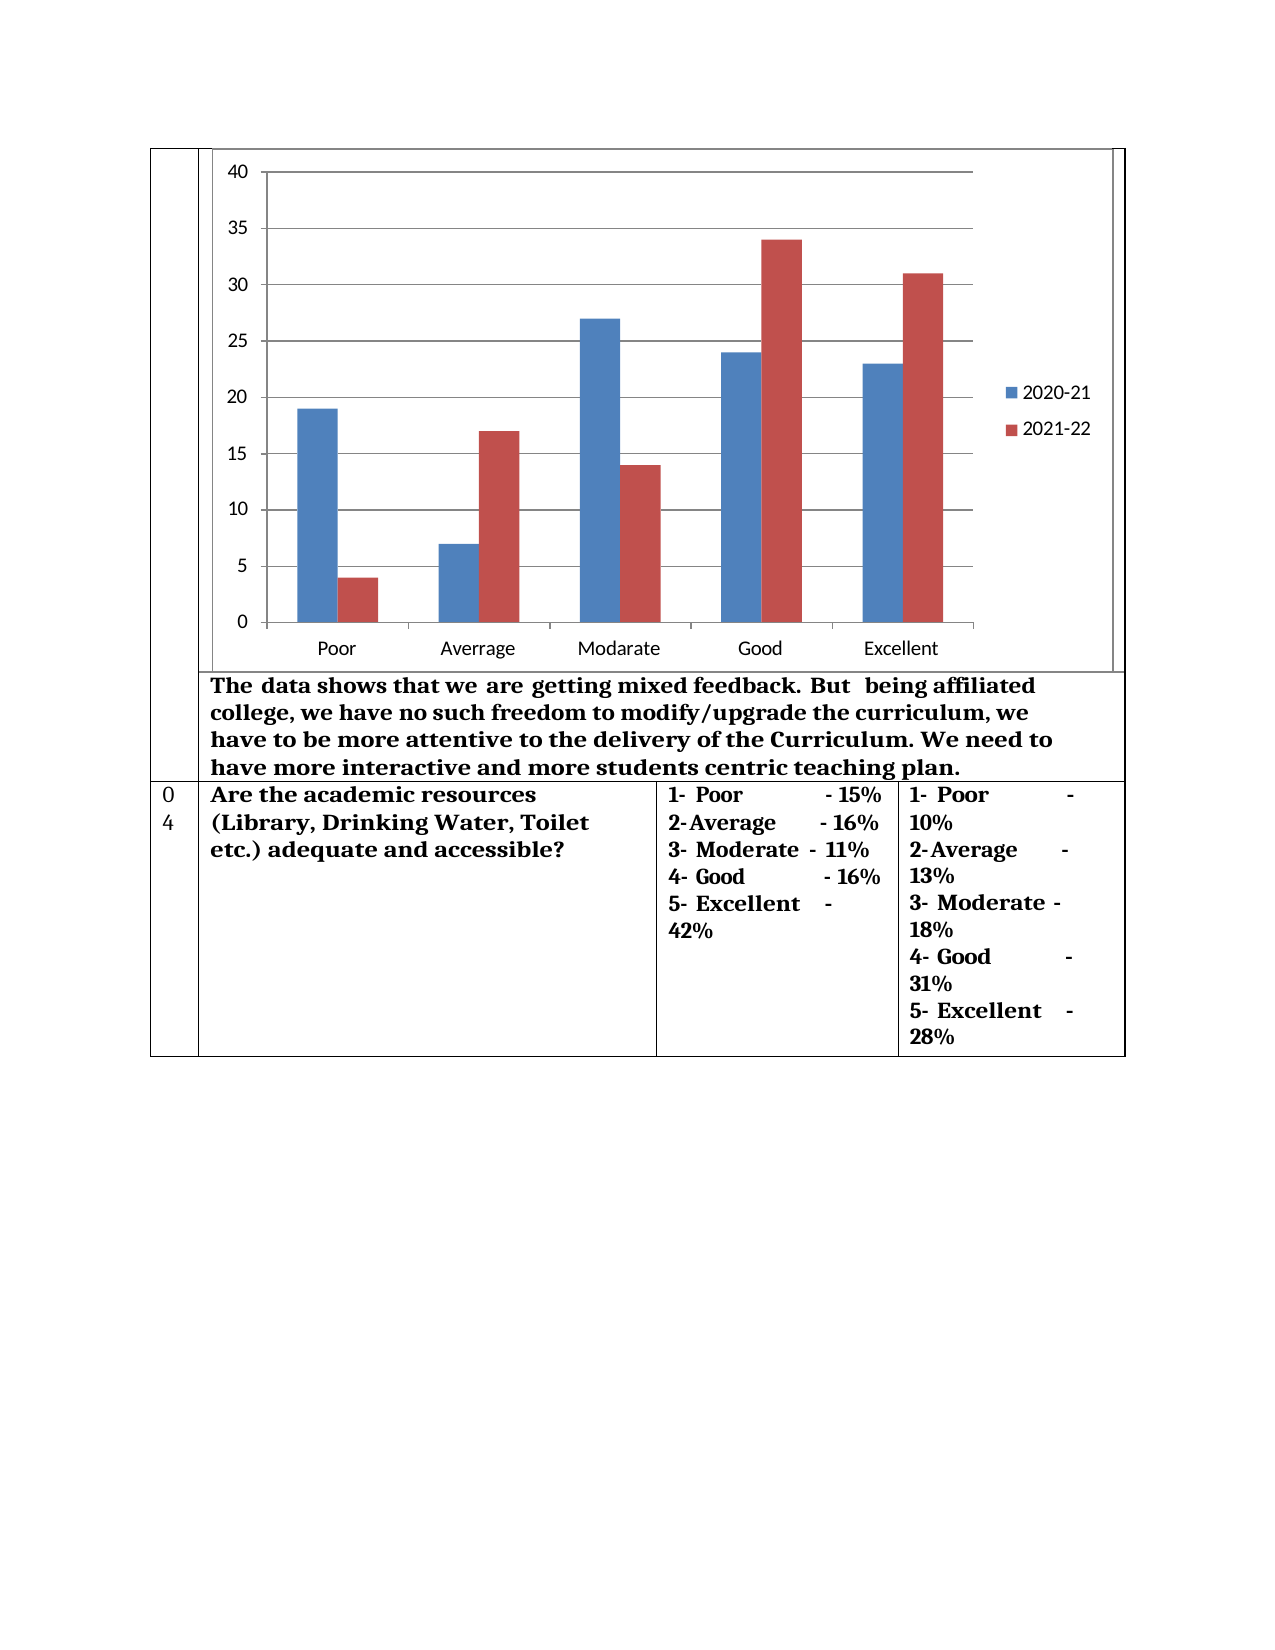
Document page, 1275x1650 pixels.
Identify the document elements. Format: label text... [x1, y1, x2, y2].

table_cell Poor - 15% Average - 16% Moderate - 11% Good - 16% Excellent - 42% [657, 782, 898, 1056]
table_header 40 35 30 25 20 2020-21 2021-22 15 10 5 0 Poor Averrage Modarate Good Excellent [213, 150, 1112, 671]
table_header [151, 149, 198, 781]
table_cell Are the academic resources (Library, Drinking Water, Toilet etc.) adequate and accessible? [199, 782, 656, 1056]
table_cell The data shows that we are getting mixed feedback. But being affiliated college, we have no such freedom to modify/upgrade the curriculum, we have to be more attentive to the delivery of the Curriculum. We need to have more interactive and more students centric teaching plan. [199, 673, 1124, 781]
table_header [1114, 149, 1124, 671]
table_header [199, 149, 212, 671]
table_cell 0 4 [151, 782, 198, 1056]
table_cell Poor - 10% Average - 13% Moderate - 18% Good - 31% Excellent - 28% [899, 782, 1124, 1056]
